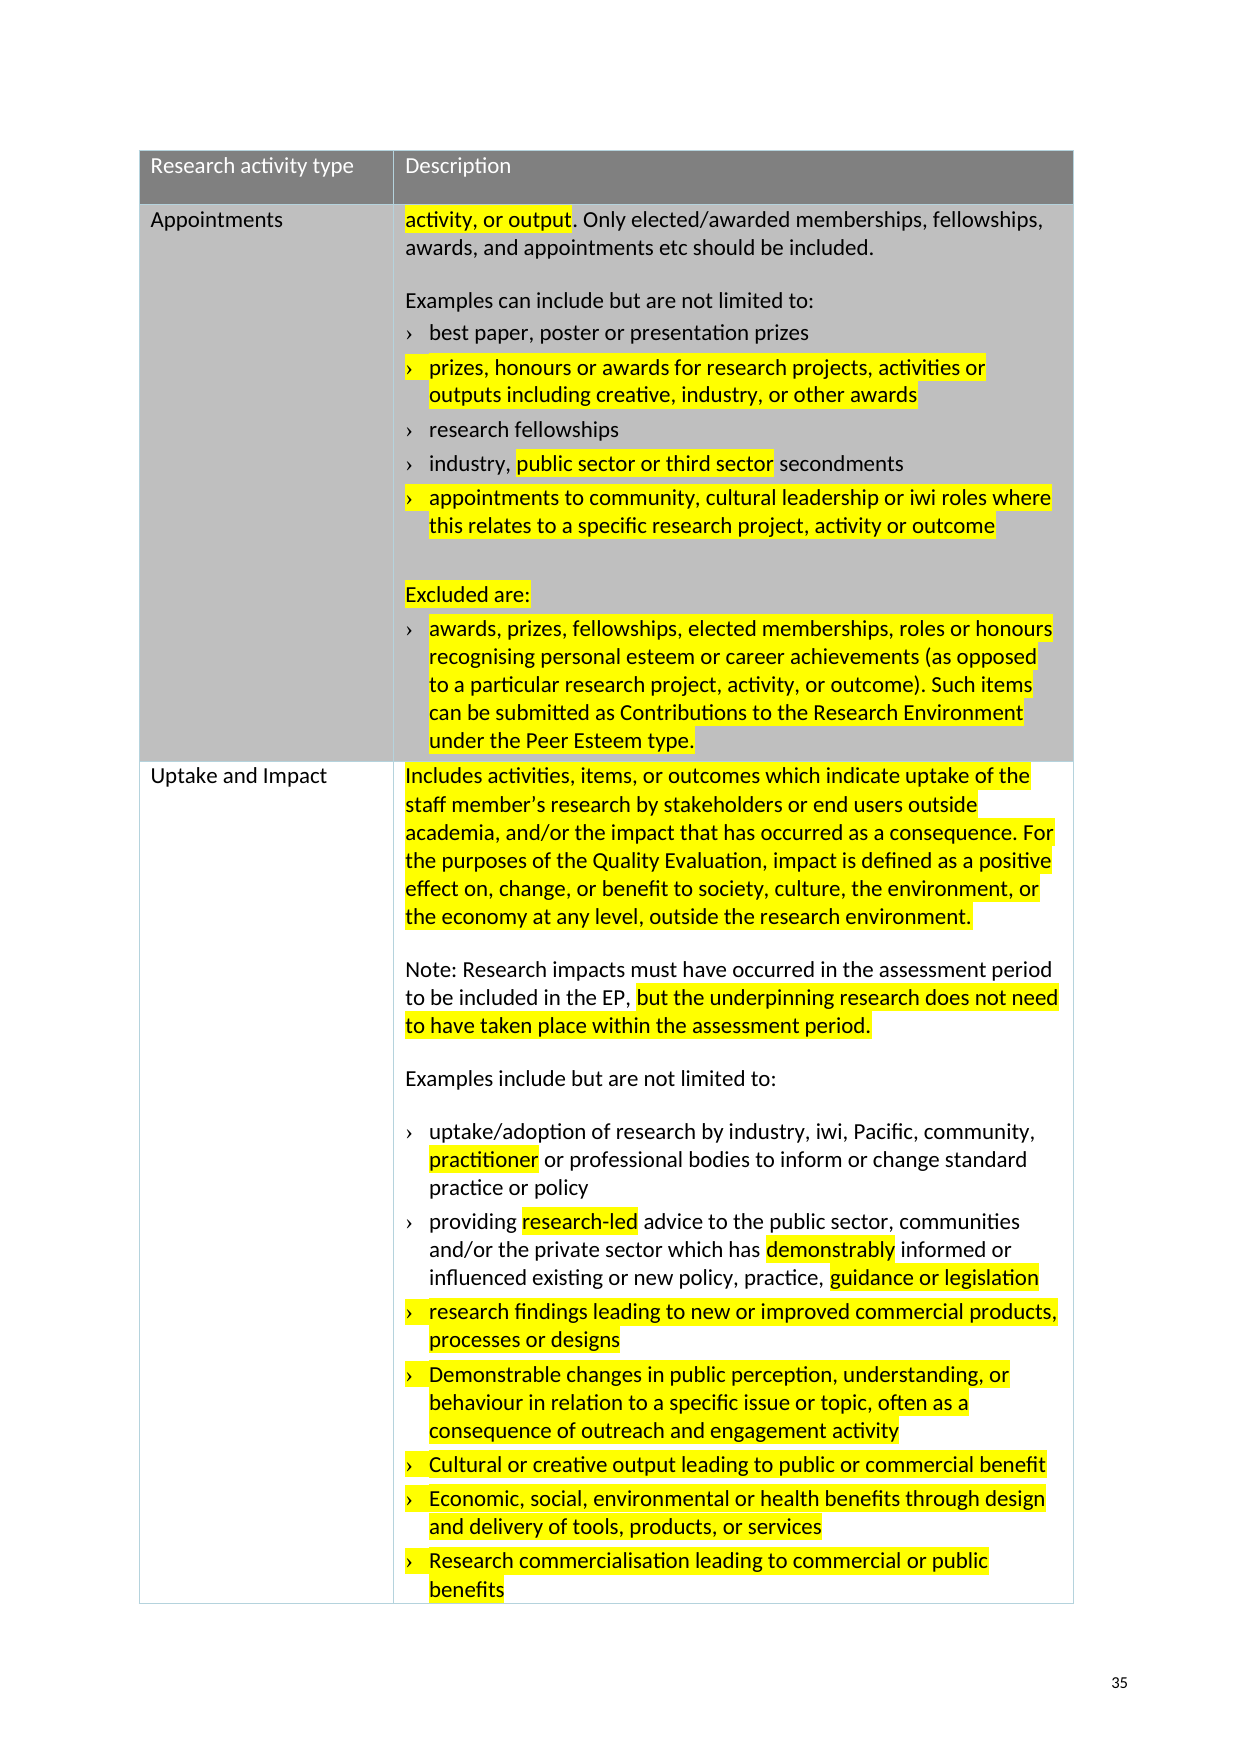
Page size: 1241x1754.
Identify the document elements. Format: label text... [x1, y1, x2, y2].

table_header Description [394, 151, 1073, 204]
table_header Research activity type [140, 151, 393, 204]
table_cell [140, 205, 393, 761]
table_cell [394, 762, 1073, 1603]
table_cell Uptake and Impact [140, 762, 393, 1603]
